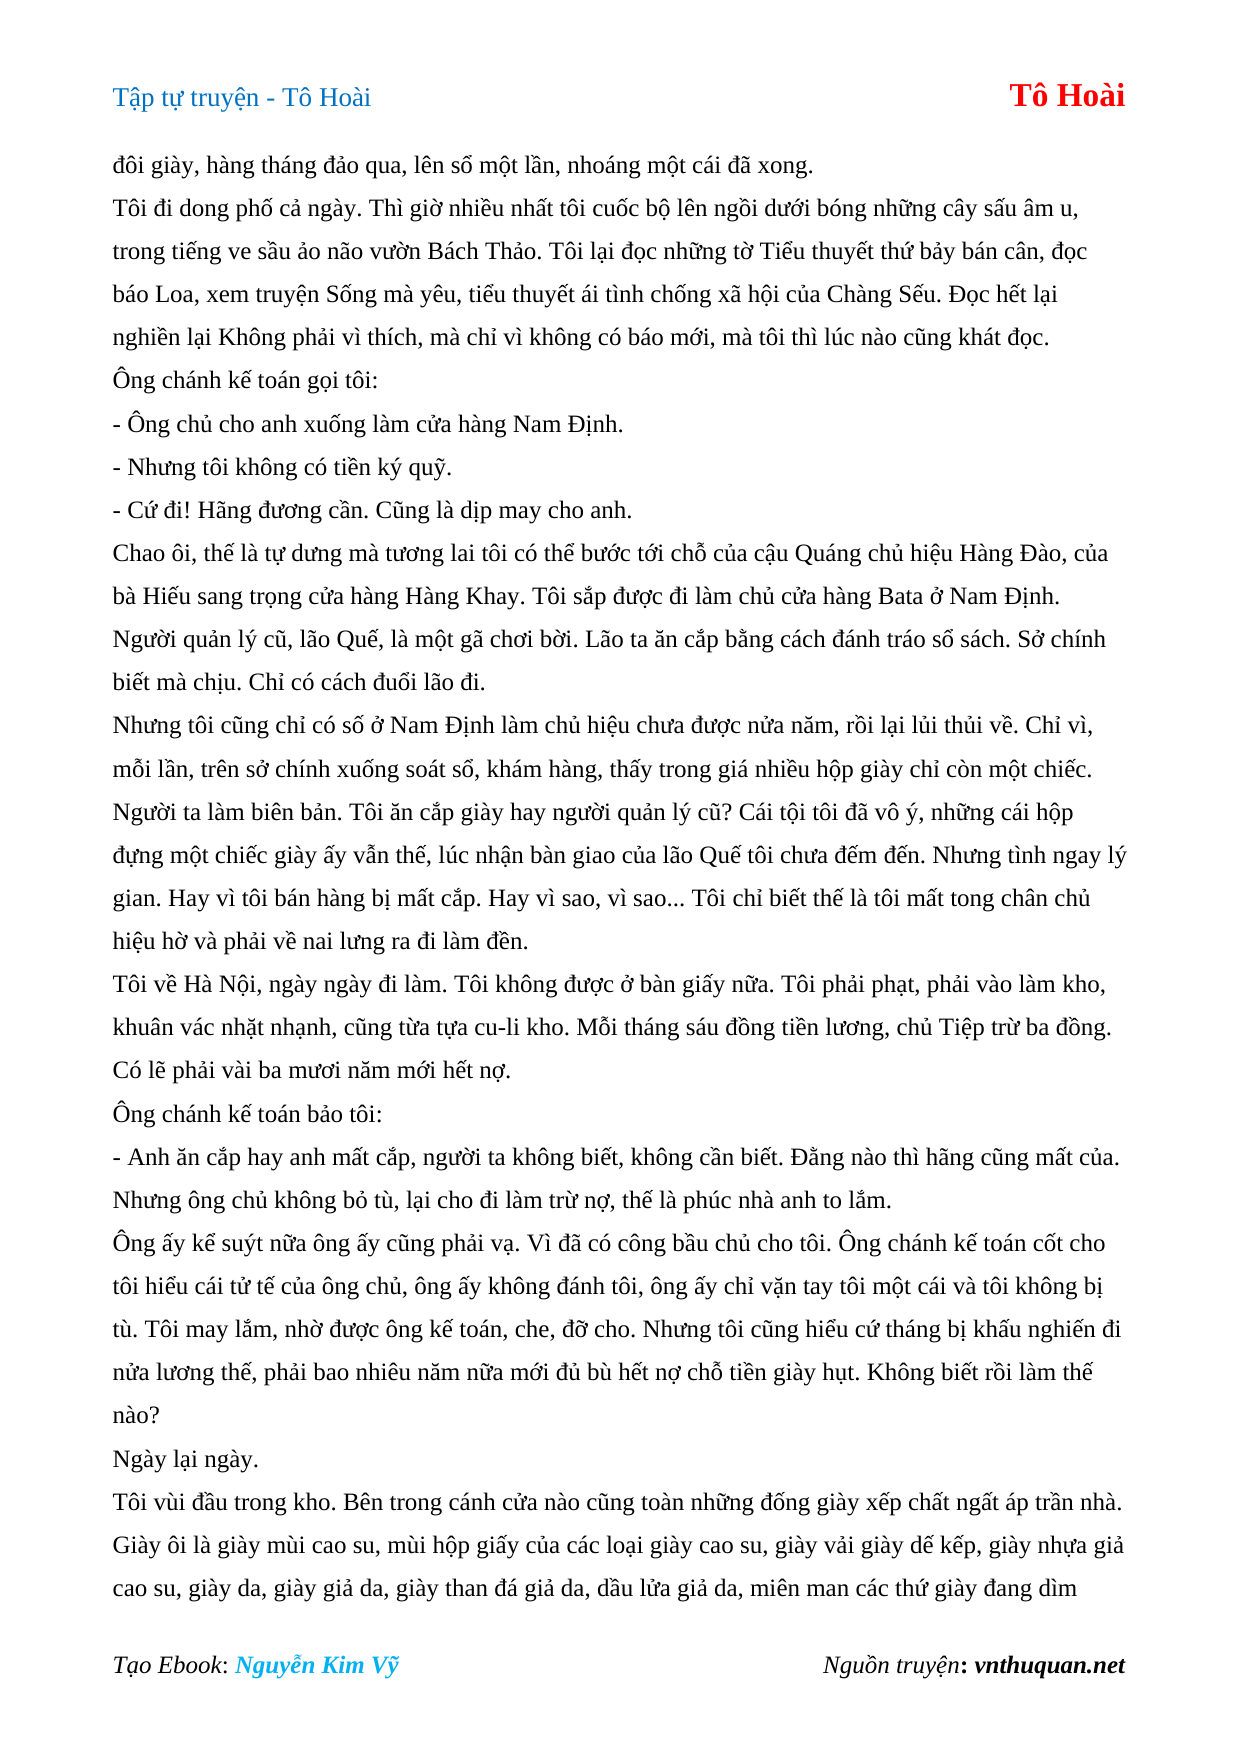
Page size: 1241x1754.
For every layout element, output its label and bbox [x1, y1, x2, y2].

text [112, 150, 1128, 1602]
